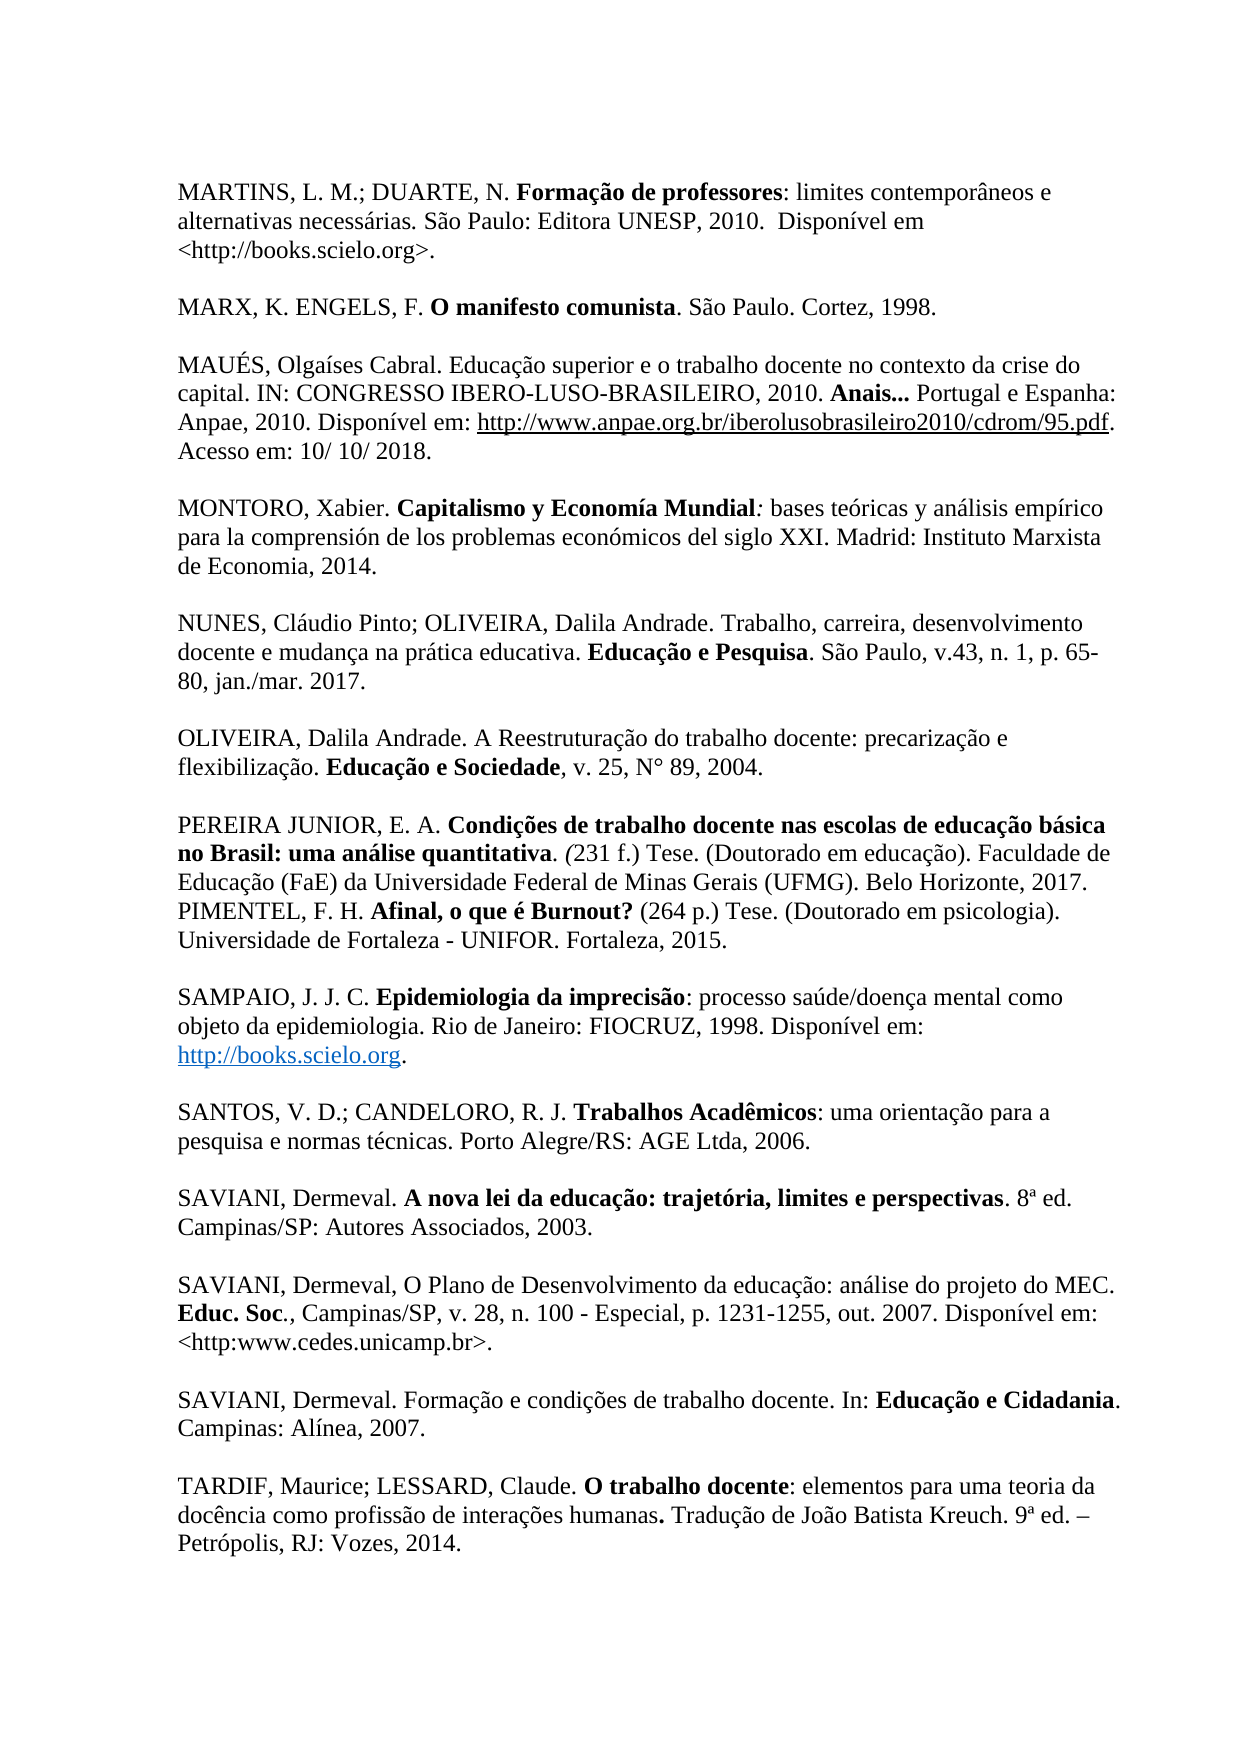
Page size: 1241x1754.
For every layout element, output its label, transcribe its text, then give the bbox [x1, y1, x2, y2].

text MARTINS, L. M.; DUARTE, N. Formação de professores: limites contemporâneos e alternativas necessárias. São Paulo: Editora UNESP, 2010. Disponível em <http://books.scielo.org>. [177, 177, 1122, 263]
text MONTORO, Xabier. Capitalismo y Economía Mundial: bases teóricas y análisis empírico para la comprensión de los problemas económicos del siglo XXI. Madrid: Instituto Marxista de Economia, 2014. [177, 493, 1122, 580]
text MARX, K. ENGELS, F. O manifesto comunista. São Paulo. Cortez, 1998. [177, 292, 1122, 321]
text MAUÉS, Olgaíses Cabral. Educação superior e o trabalho docente no contexto da crise do capital. IN: Congresso Ibero-Luso-Brasileiro, 2010. Anais... Portugal e Espanha: Anpae, 2010. Disponível em: http://www.anpae.org.br/iberolusobrasileiro2010/cdrom/95.pdf. Acesso em: 10/ 10/ 2018. [177, 350, 1122, 465]
text PIMENTEL, F. H. Afinal, o que é Burnout? (264 p.) Tese. (Doutorado em psicologia). Universidade de Fortaleza - UNIFOR. Fortaleza, 2015. [177, 896, 1122, 953]
text PEREIRA JUNIOR, E. A. Condições de trabalho docente nas escolas de educação básica no Brasil: uma análise quantitativa. (231 f.) Tese. (Doutorado em educação). Faculdade de Educação (FaE) da Universidade Federal de Minas Gerais (UFMG). Belo Horizonte, 2017. [177, 810, 1122, 896]
text NUNES, Cláudio Pinto; OLIVEIRA, Dalila Andrade. Trabalho, carreira, desenvolvimento docente e mudança na prática educativa. Educação e Pesquisa. São Paulo, v.43, n. 1, p. 65-80, jan./mar. 2017. [177, 608, 1122, 695]
text SAVIANI, Dermeval. Formação e condições de trabalho docente. In: Educação e Cidadania. Campinas: Alínea, 2007. [177, 1385, 1122, 1442]
text SAVIANI, Dermeval, O Plano de Desenvolvimento da educação: análise do projeto do MEC. Educ. Soc., Campinas/SP, v. 28, n. 100 - Especial, p. 1231-1255, out. 2007. Disponível em: <http:www.cedes.unicamp.br>. [177, 1270, 1122, 1356]
text SAVIANI, Dermeval. A nova lei da educação: trajetória, limites e perspectivas. 8ª ed. Campinas/SP: Autores Associados, 2003. [177, 1183, 1122, 1241]
text SANTOS, V. D.; CANDELORO, R. J. Trabalhos Acadêmicos: uma orientação para a pesquisa e normas técnicas. Porto Alegre/RS: AGE Ltda, 2006. [177, 1097, 1122, 1155]
text SAMPAIO, J. J. C. Epidemiologia da imprecisão: processo saúde/doença mental como objeto da epidemiologia. Rio de Janeiro: FIOCRUZ, 1998. Disponível em: http://books.scielo.org. [177, 982, 1122, 1068]
text TARDIF, Maurice; LESSARD, Claude. O trabalho docente: elementos para uma teoria da docência como profissão de interações humanas. Tradução de João Batista Kreuch. 9ª ed. – Petrópolis, RJ: Vozes, 2014. [177, 1471, 1122, 1557]
text OLIVEIRA, Dalila Andrade. A Reestruturação do trabalho docente: precarização e flexibilização. Educação e Sociedade, v. 25, N° 89, 2004. [177, 723, 1122, 781]
